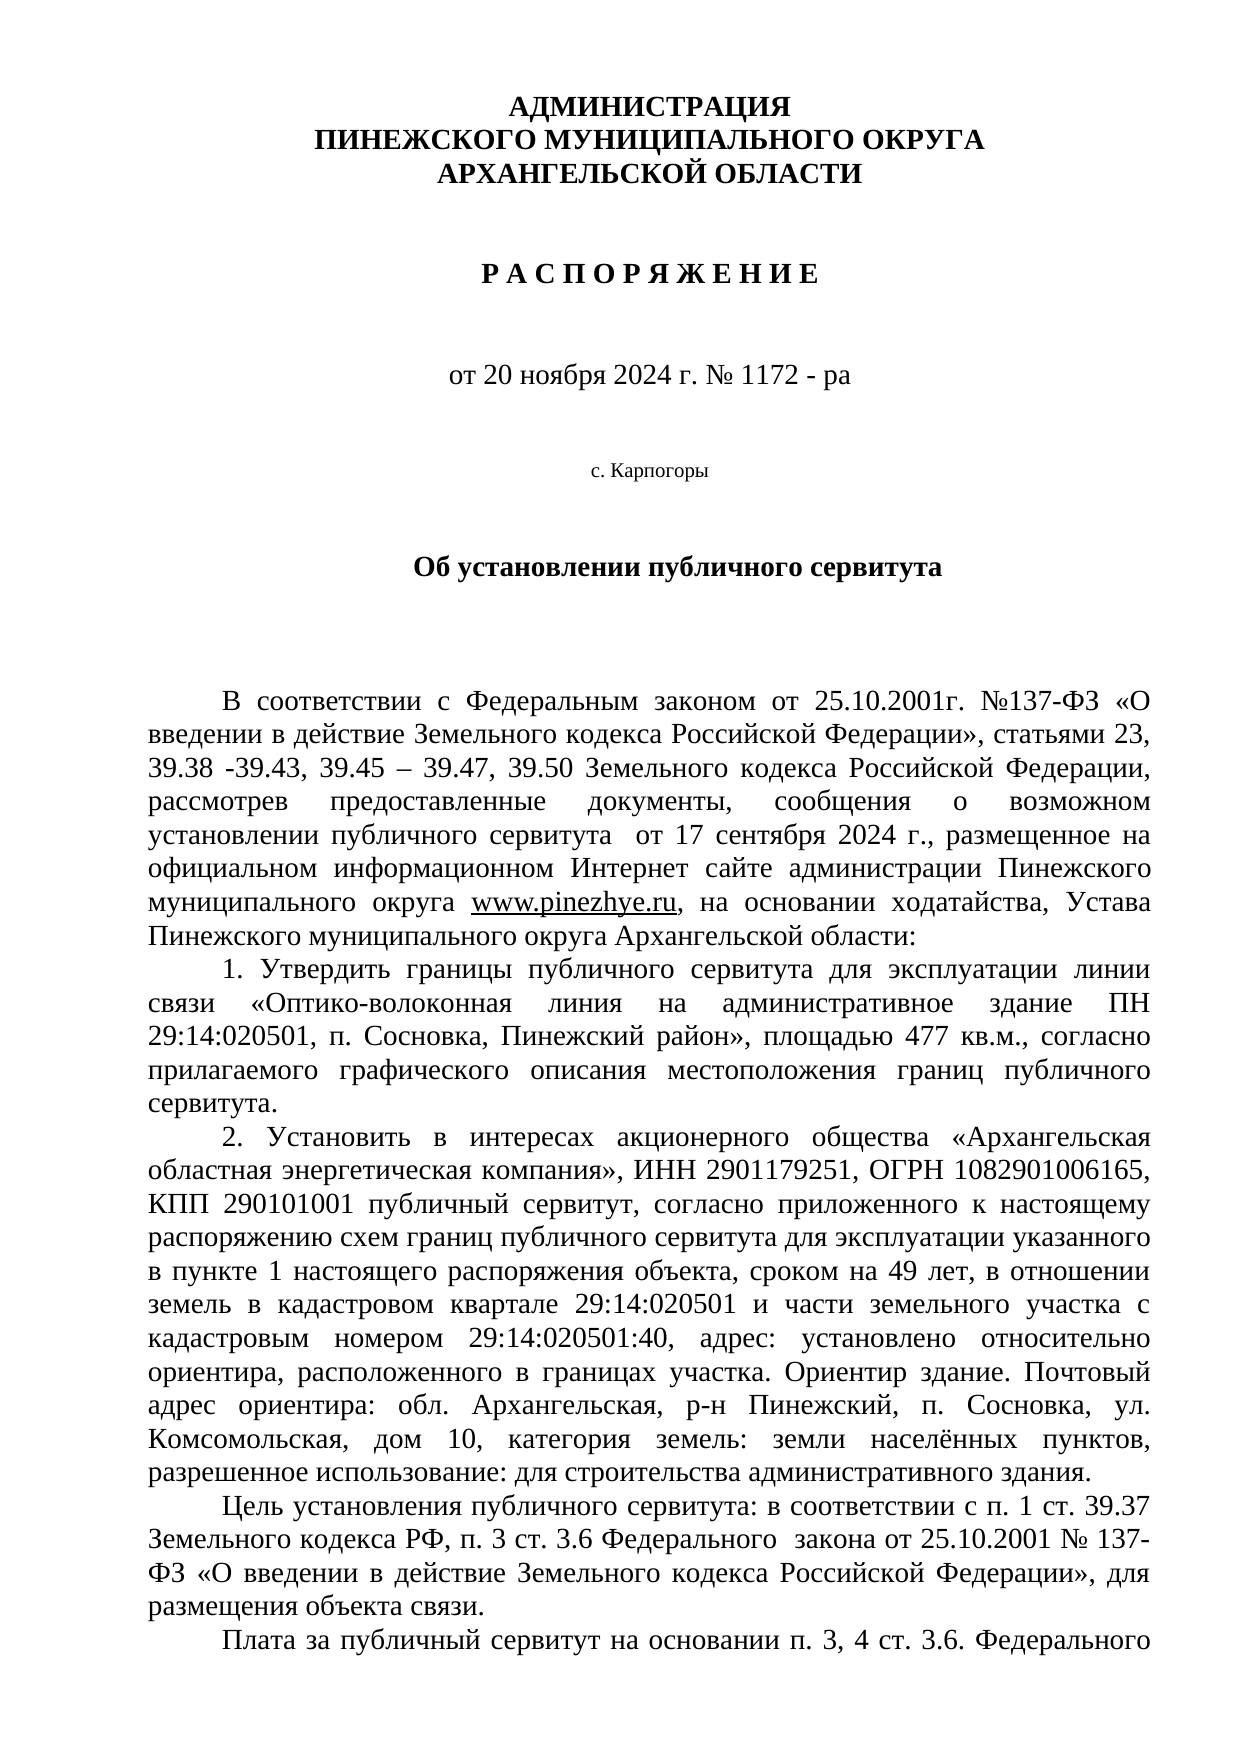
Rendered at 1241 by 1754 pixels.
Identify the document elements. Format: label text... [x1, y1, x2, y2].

text от 20 ноября 2024 г. № 1172 - ра [148, 357, 1152, 391]
text 2. Установить в интересах акционерного общества «Архангельская областная энергетическая компания», ИНН 2901179251, ОГРН 1082901006165, КПП 290101001 публичный сервитут, согласно приложенного к настоящему распоряжению схем границ публичного сервитута для эксплуатации указанного в пункте 1 настоящего распоряжения объекта, сроком на 49 лет, в отношении земель в кадастровом квартале 29:14:020501 и части земельного участка с кадастровым номером 29:14:020501:40, адрес: установлено относительно ориентира, расположенного в границах участка. Ориентир здание. Почтовый адрес ориентира: обл. Архангельская, р-н Пинежский, п. Сосновка, ул. Комсомольская, дом 10, категория земель: земли населённых пунктов, разрешенное использование: для строительства административного здания. [148, 1119, 1152, 1488]
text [148, 1622, 1152, 1656]
text Об установлении публичного сервитута [148, 549, 1152, 582]
text В соответствии с Федеральным законом от 25.10.2001г. №137-ФЗ «О введении в действие Земельного кодекса Российской Федерации», статьями 23, 39.38 -39.43, 39.45 – 39.47, 39.50 Земельного кодекса Российской Федерации, рассмотрев предоставленные документы, сообщения о возможном установлении публичного сервитута от 17 сентября 2024 г., размещенное на официальном информационном Интернет сайте администрации Пинежского муниципального округа www.pinezhye.ru, на основании ходатайства, Устава Пинежского муниципального округа Архангельской области: [148, 683, 1152, 951]
text Р А С П О Р Я Ж Е Н И Е [148, 256, 1152, 290]
text с. Карпогоры [148, 458, 1152, 482]
text АДМИНИСТРАЦИЯ [148, 89, 1152, 122]
text 1. Утвердить границы публичного сервитута для эксплуатации линии связи «Оптико-волоконная линия на административное здание ПН 29:14:020501, п. Сосновка, Пинежский район», площадью 477 кв.м., согласно прилагаемого графического описания местоположения границ публичного сервитута. [148, 951, 1152, 1119]
text Цель установления публичного сервитута: в соответствии с п. 1 ст. 39.37 Земельного кодекса РФ, п. 3 ст. 3.6 Федерального закона от 25.10.2001 № 137-ФЗ «О введении в действие Земельного кодекса Российской Федерации», для размещения объекта связи. [148, 1488, 1152, 1622]
text ПИНЕЖСКОГО МУНИЦИПАЛЬНОГО ОКРУГА [148, 122, 1152, 156]
text АРХАНГЕЛЬСКОЙ ОБЛАСТИ [148, 156, 1152, 189]
